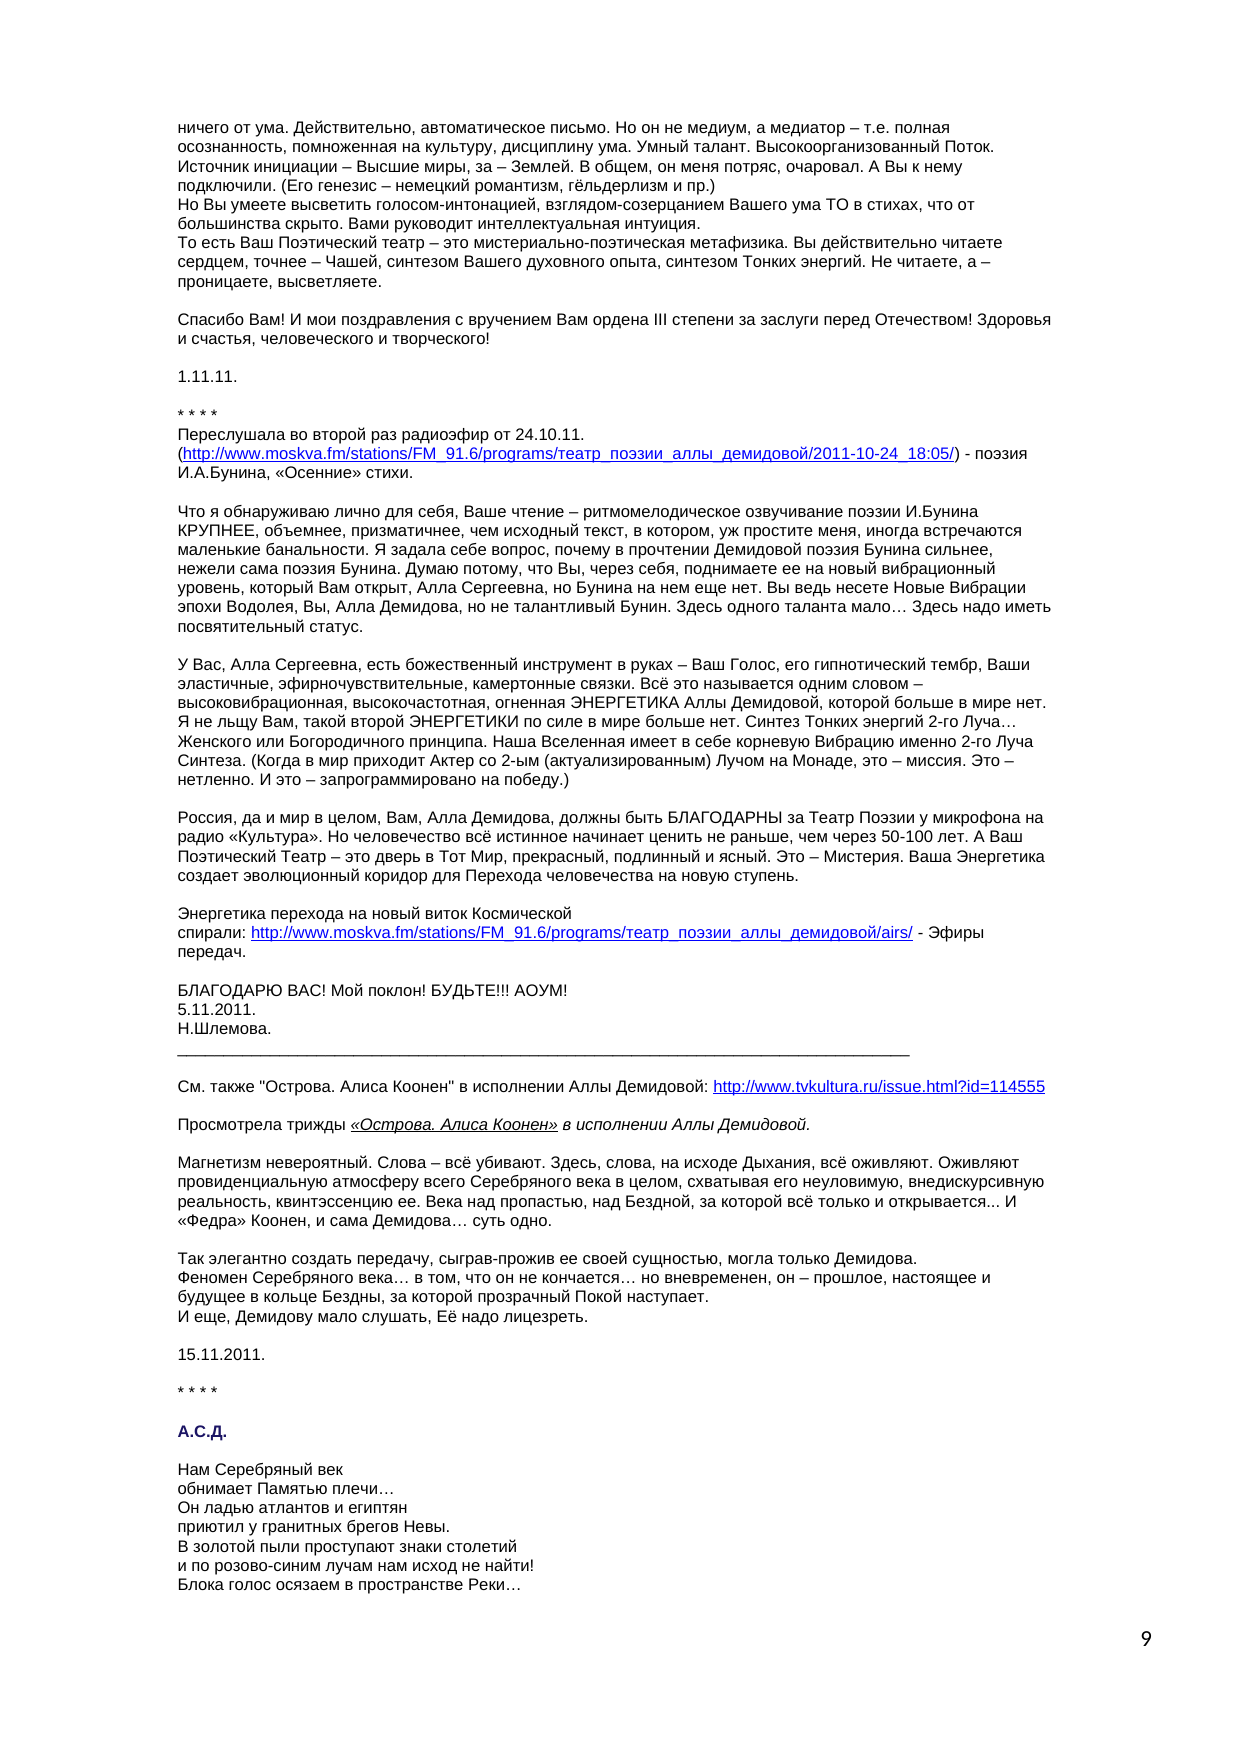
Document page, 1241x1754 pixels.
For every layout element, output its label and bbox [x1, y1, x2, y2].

table_header [177, 118, 1054, 1613]
